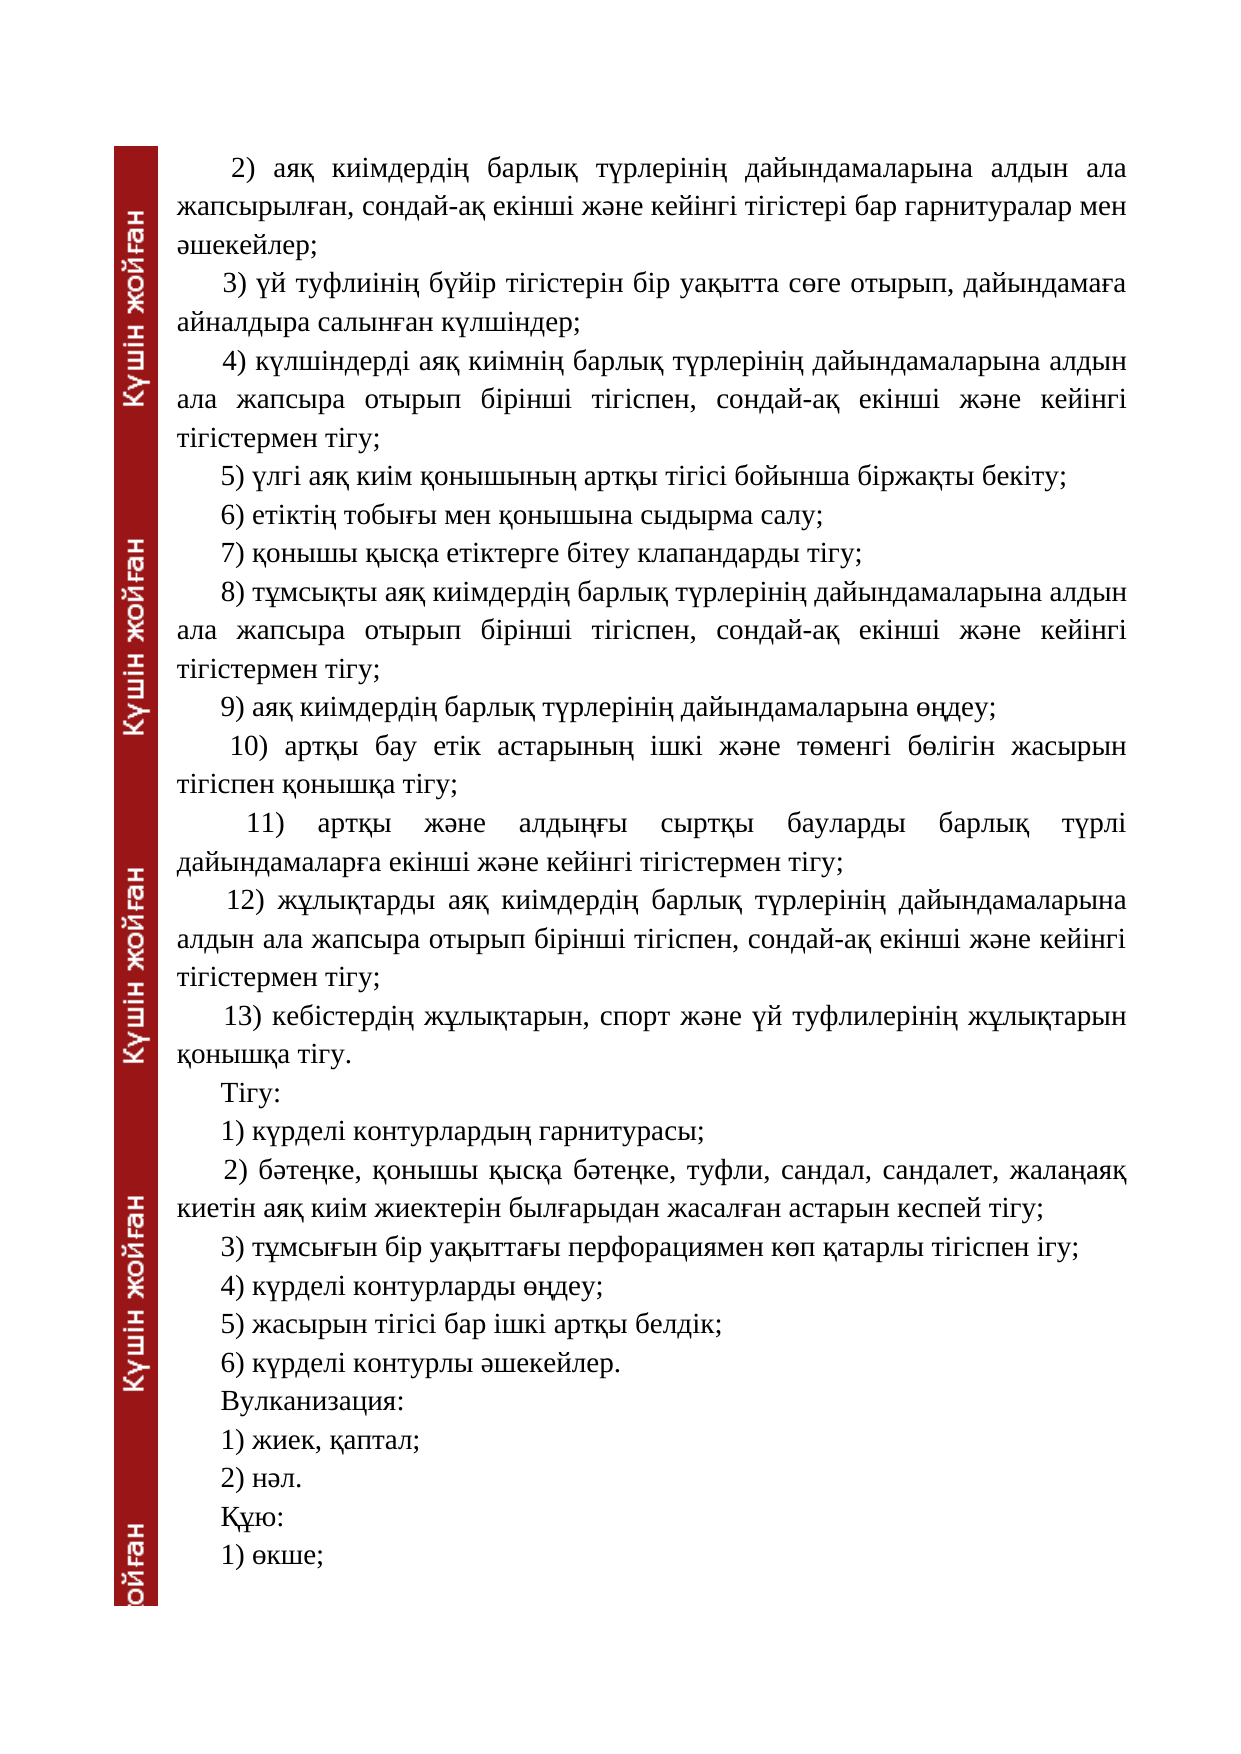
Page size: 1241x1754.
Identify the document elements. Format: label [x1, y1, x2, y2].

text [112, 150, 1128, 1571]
picture [114, 1571, 158, 1606]
picture [114, 146, 158, 150]
